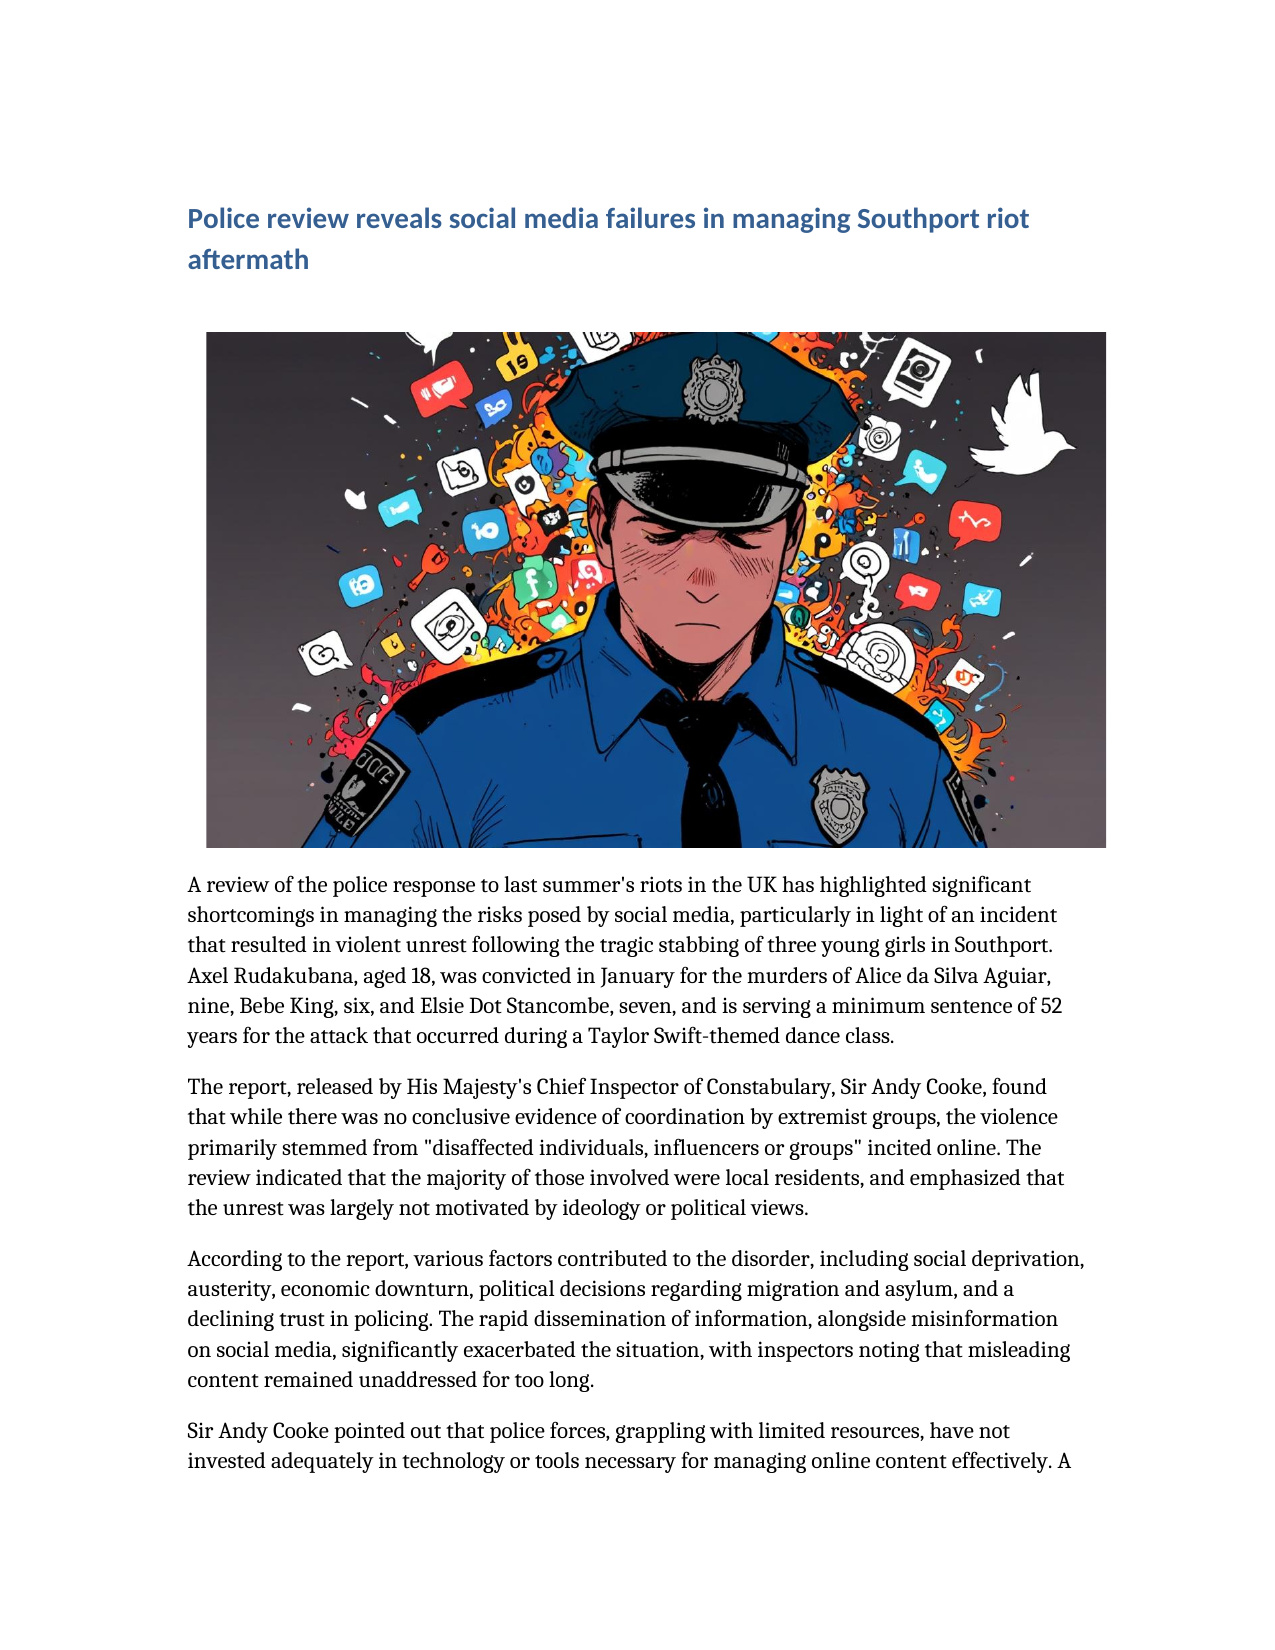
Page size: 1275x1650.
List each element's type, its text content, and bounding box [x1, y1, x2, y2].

picture [206, 332, 1107, 848]
text According to the report, various factors contributed to the disorder, including social deprivation, austerity, economic downturn, political decisions regarding migration and asylum, and a declining trust in policing. The rapid dissemination of information, alongside misinformation on social media, significantly exacerbated the situation, with inspectors noting that misleading content remained unaddressed for too long. [187, 1246, 1087, 1393]
text A review of the police response to last summer's riots in the UK has highlighted significant shortcomings in managing the risks posed by social media, particularly in light of an incident that resulted in violent unrest following the tragic stabbing of three young girls in Southport. Axel Rudakubana, aged 18, was convicted in January for the murders of Alice da Silva Aguiar, nine, Bebe King, six, and Elsie Dot Stancombe, seven, and is serving a minimum sentence of 52 years for the attack that occurred during a Taylor Swift-themed dance class. [187, 872, 1087, 1049]
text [187, 1418, 1087, 1474]
text The report, released by His Majesty's Chief Inspector of Constabulary, Sir Andy Cooke, found that while there was no conclusive evidence of coordination by extremist groups, the violence primarily stemmed from "disaffected individuals, influencers or groups" incited online. The review indicated that the majority of those involved were local residents, and emphasized that the unrest was largely not motivated by ideology or political views. [187, 1074, 1087, 1221]
subtitle Police review reveals social media failures in managing Southport riot aftermath [187, 200, 1087, 277]
